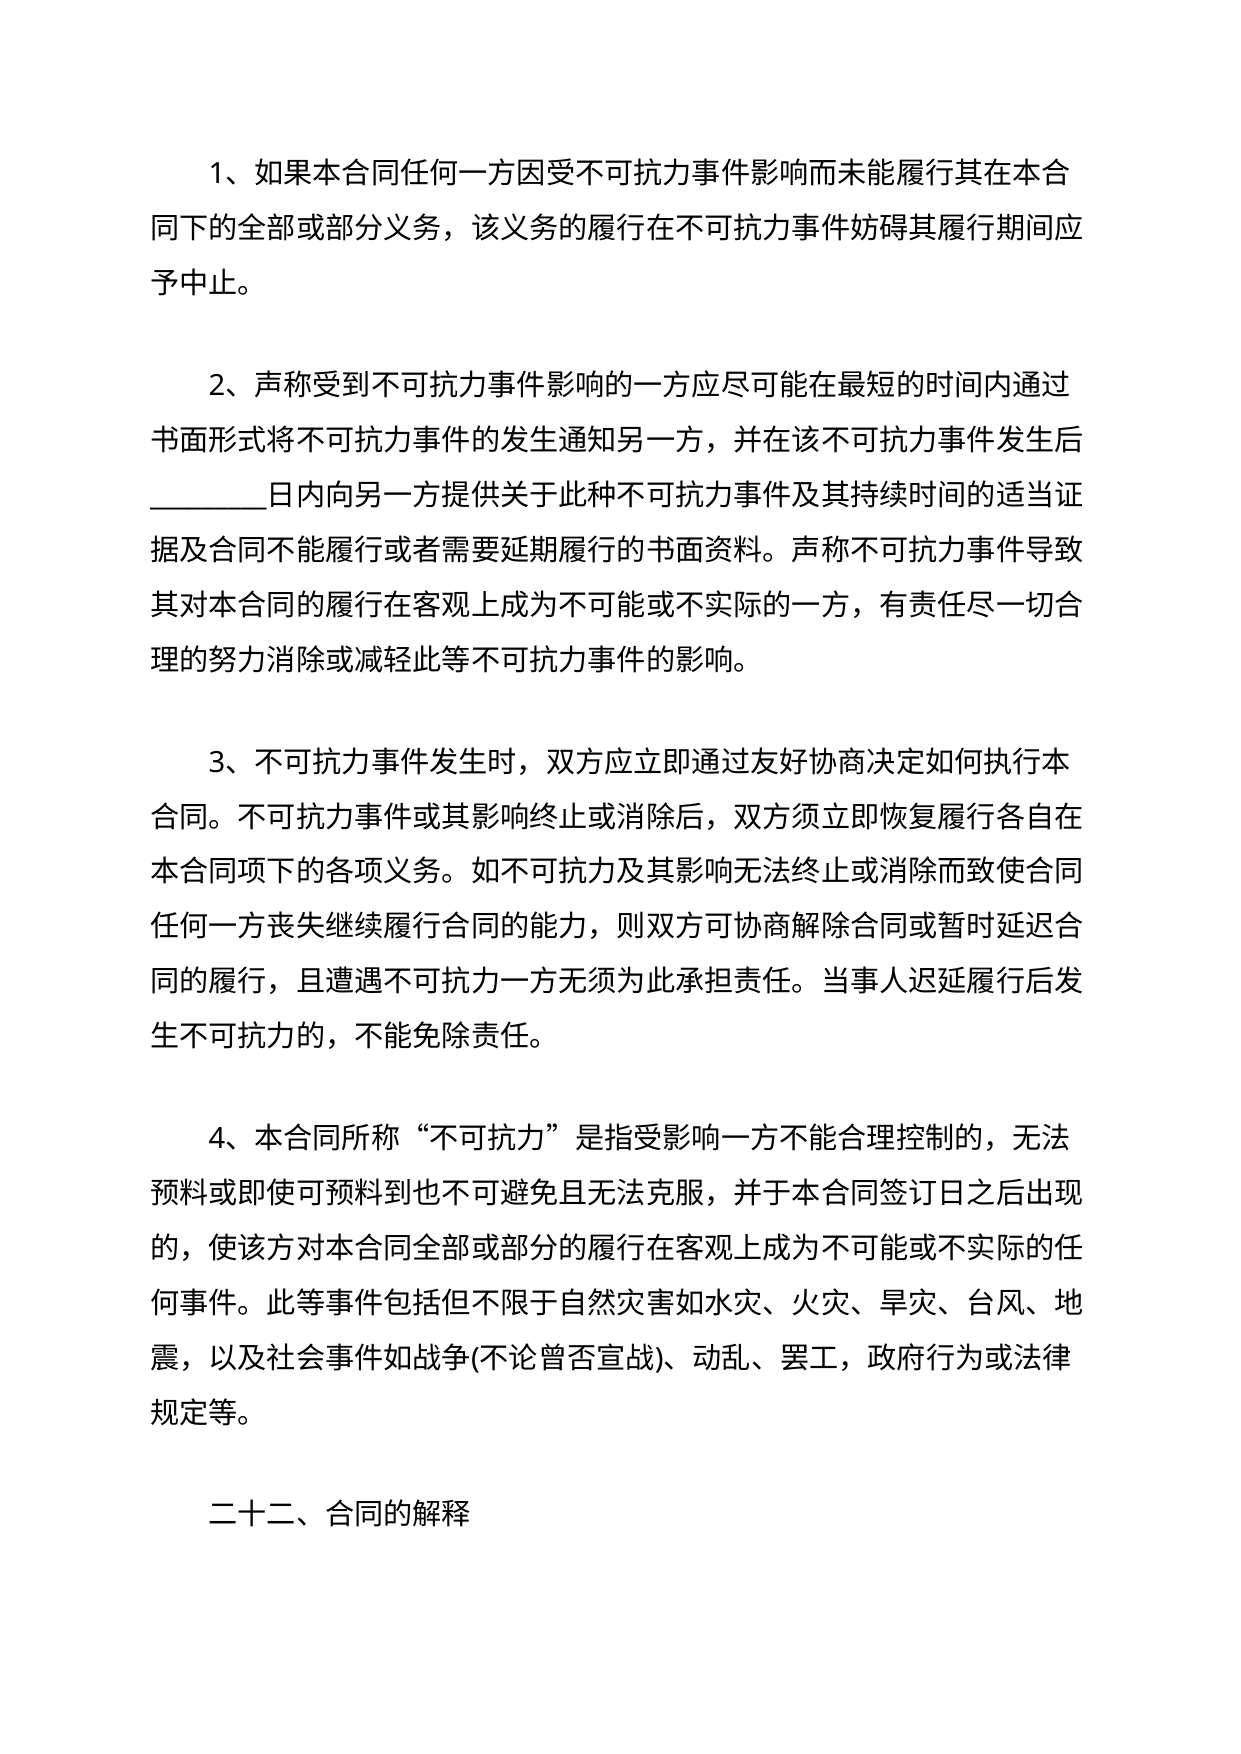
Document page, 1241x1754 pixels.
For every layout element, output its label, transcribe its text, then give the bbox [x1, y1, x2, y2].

text 1、如果本合同任何一方因受不可抗力事件影响而未能履行其在本合同下的全部或部分义务，该义务的履行在不可抗力事件妨碍其履行期间应予中止。 [150, 150, 1090, 302]
text 4、本合同所称“不可抗力”是指受影响一方不能合理控制的，无法预料或即使可预料到也不可避免且无法克服，并于本合同签订日之后出现的，使该方对本合同全部或部分的履行在客观上成为不可能或不实际的任何事件。此等事件包括但不限于自然灾害如水灾、火灾、旱灾、台风、地震，以及社会事件如战争(不论曾否宣战)、动乱、罢工，政府行为或法律规定等。 [150, 1114, 1090, 1431]
text 二十二、合同的解释 [150, 1491, 1090, 1533]
text 3、不可抗力事件发生时，双方应立即通过友好协商决定如何执行本合同。不可抗力事件或其影响终止或消除后，双方须立即恢复履行各自在本合同项下的各项义务。如不可抗力及其影响无法终止或消除而致使合同任何一方丧失继续履行合同的能力，则双方可协商解除合同或暂时延迟合同的履行，且遭遇不可抗力一方无须为此承担责任。当事人迟延履行后发生不可抗力的，不能免除责任。 [150, 738, 1090, 1055]
text 2、声称受到不可抗力事件影响的一方应尽可能在最短的时间内通过书面形式将不可抗力事件的发生通知另一方，并在该不可抗力事件发生后_________日内向另一方提供关于此种不可抗力事件及其持续时间的适当证据及合同不能履行或者需要延期履行的书面资料。声称不可抗力事件导致其对本合同的履行在客观上成为不可能或不实际的一方，有责任尽一切合理的努力消除或减轻此等不可抗力事件的影响。 [150, 362, 1090, 679]
